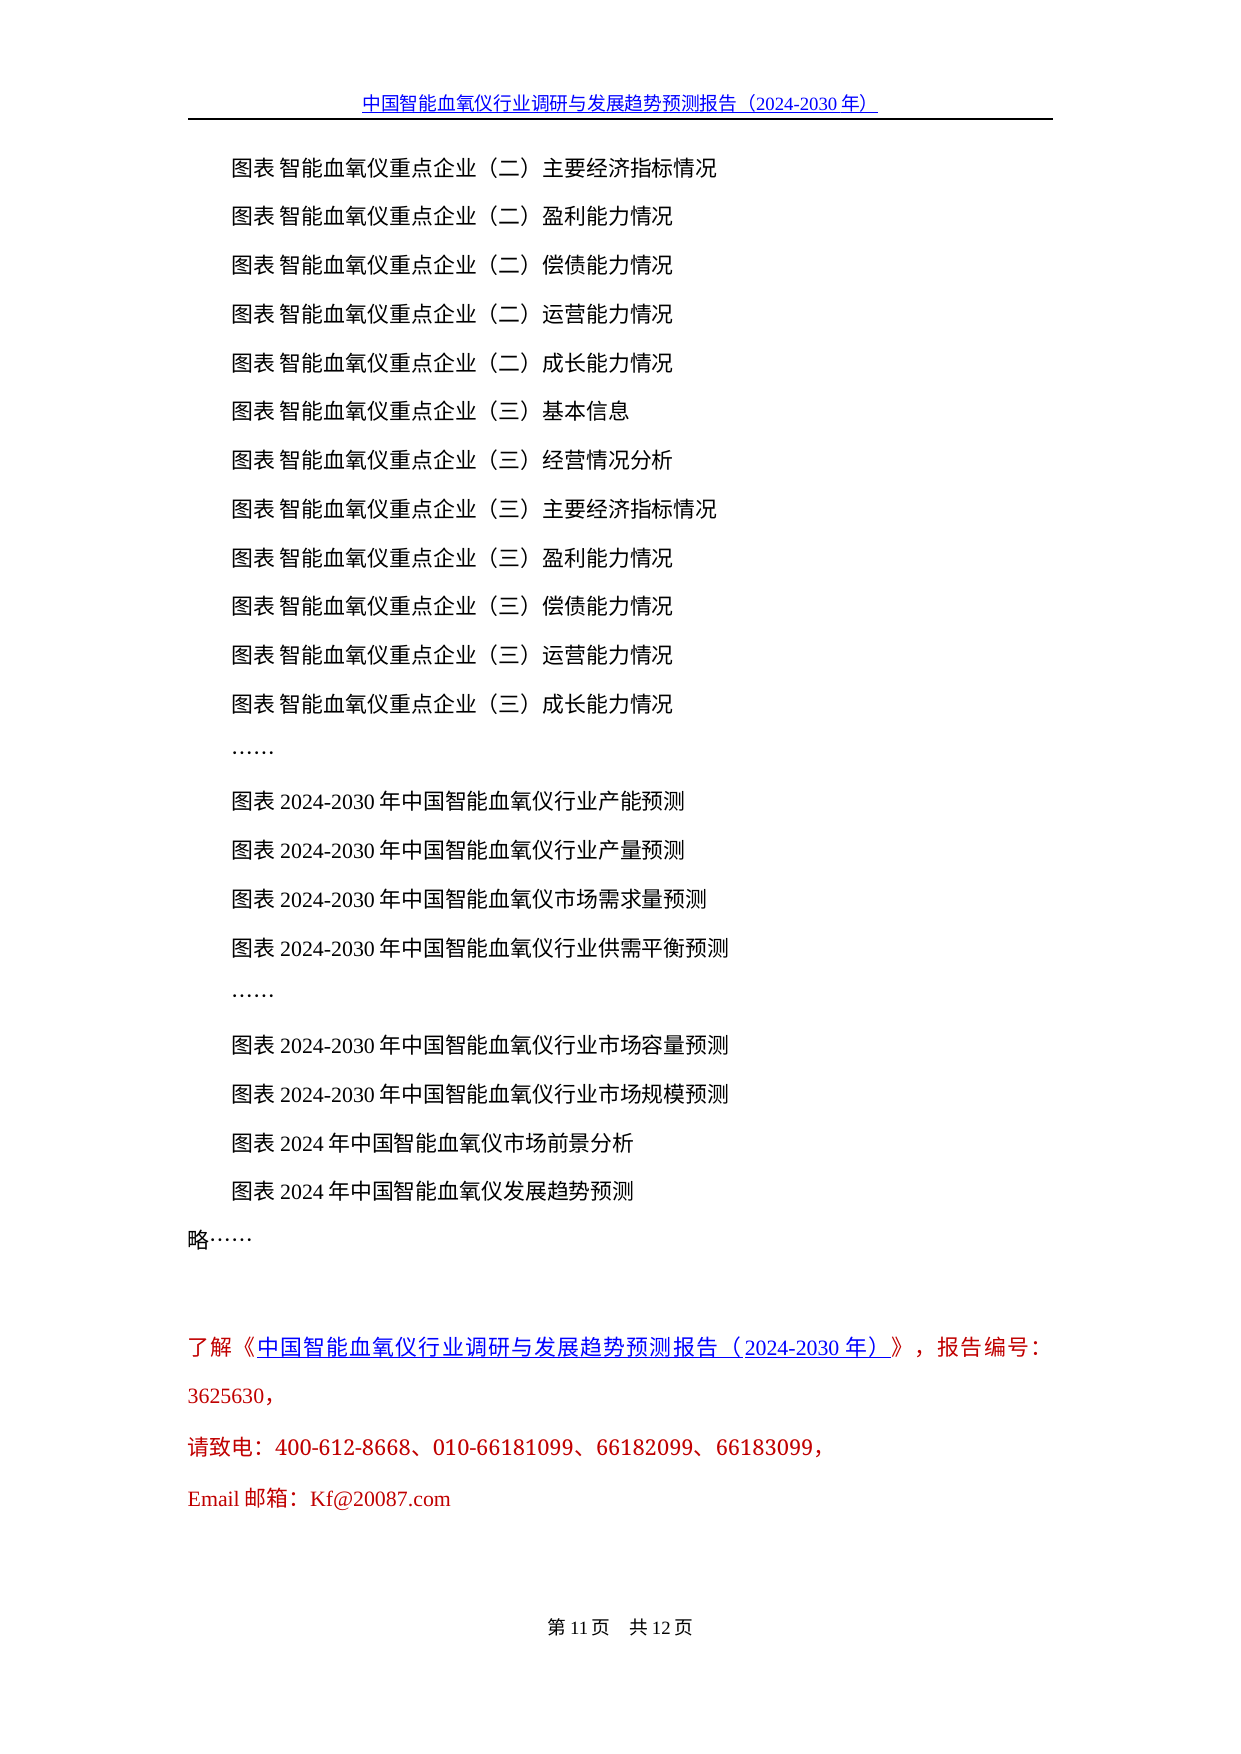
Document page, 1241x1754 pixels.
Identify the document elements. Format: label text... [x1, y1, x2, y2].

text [187, 150, 1053, 1255]
text 请致电：400-612-8668、010-66181099、66182099、66183099， [187, 1429, 1053, 1462]
text Email邮箱：Kf@20087.com [187, 1481, 1053, 1513]
text 了解《中国智能血氧仪行业调研与发展趋势预测报告（2024-2030年）》，报告编号：3625630， [187, 1329, 1053, 1410]
